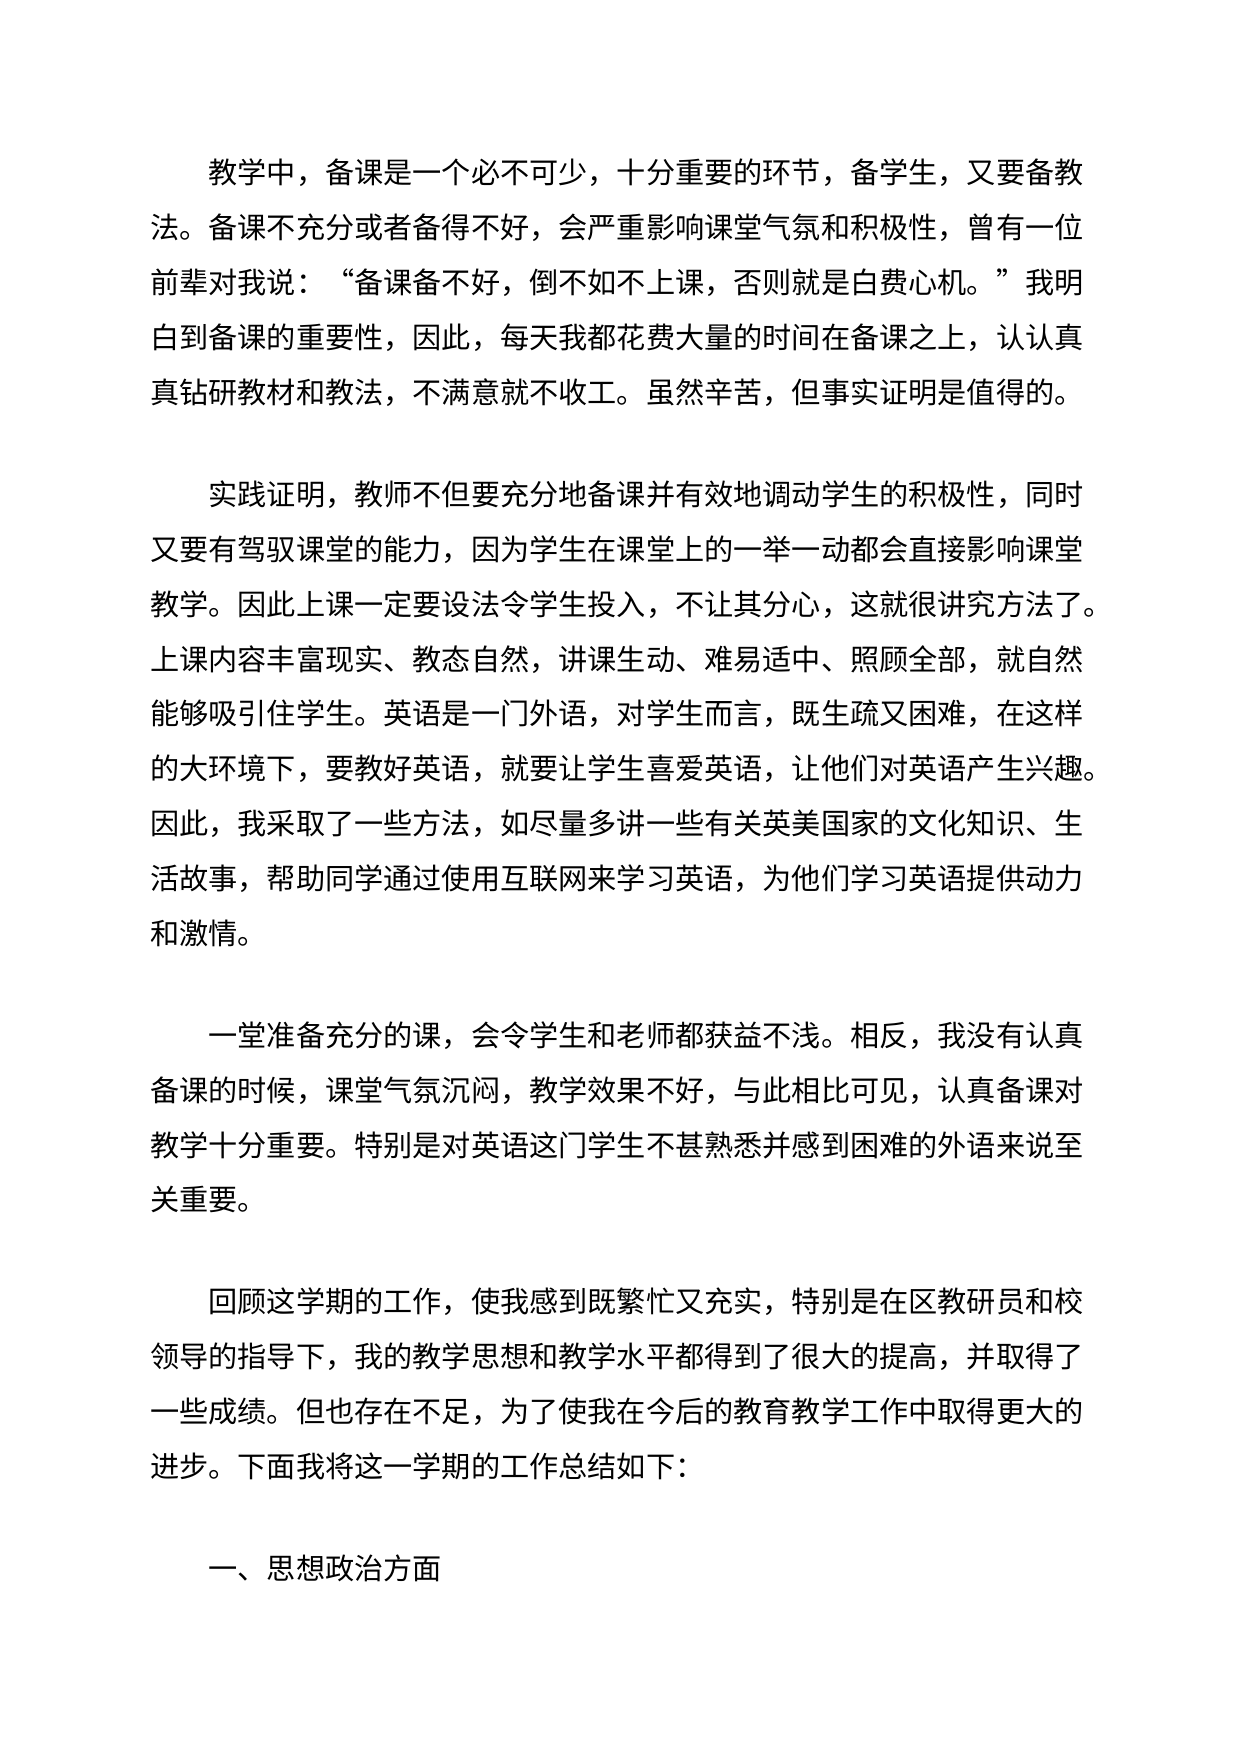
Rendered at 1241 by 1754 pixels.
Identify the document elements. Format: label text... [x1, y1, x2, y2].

text 一、思想政治方面 [150, 1545, 1090, 1587]
text 教学中，备课是一个必不可少，十分重要的环节，备学生，又要备教法。备课不充分或者备得不好，会严重影响课堂气氛和积极性，曾有一位前辈对我说：“备课备不好，倒不如不上课，否则就是白费心机。”我明白到备课的重要性，因此，每天我都花费大量的时间在备课之上，认认真真钻研教材和教法，不满意就不收工。虽然辛苦，但事实证明是值得的。 [150, 150, 1090, 412]
text 回顾这学期的工作，使我感到既繁忙又充实，特别是在区教研员和校领导的指导下，我的教学思想和教学水平都得到了很大的提高，并取得了一些成绩。但也存在不足，为了使我在今后的教育教学工作中取得更大的进步。下面我将这一学期的工作总结如下： [150, 1279, 1090, 1486]
text 一堂准备充分的课，会令学生和老师都获益不浅。相反，我没有认真备课的时候，课堂气氛沉闷，教学效果不好，与此相比可见，认真备课对教学十分重要。特别是对英语这门学生不甚熟悉并感到困难的外语来说至关重要。 [150, 1012, 1090, 1219]
text 实践证明，教师不但要充分地备课并有效地调动学生的积极性，同时又要有驾驭课堂的能力，因为学生在课堂上的一举一动都会直接影响课堂教学。因此上课一定要设法令学生投入，不让其分心，这就很讲究方法了。上课内容丰富现实、教态自然，讲课生动、难易适中、照顾全部，就自然能够吸引住学生。英语是一门外语，对学生而言，既生疏又困难，在这样的大环境下，要教好英语，就要让学生喜爱英语，让他们对英语产生兴趣。因此，我采取了一些方法，如尽量多讲一些有关英美国家的文化知识、生活故事，帮助同学通过使用互联网来学习英语，为他们学习英语提供动力和激情。 [150, 471, 1090, 953]
